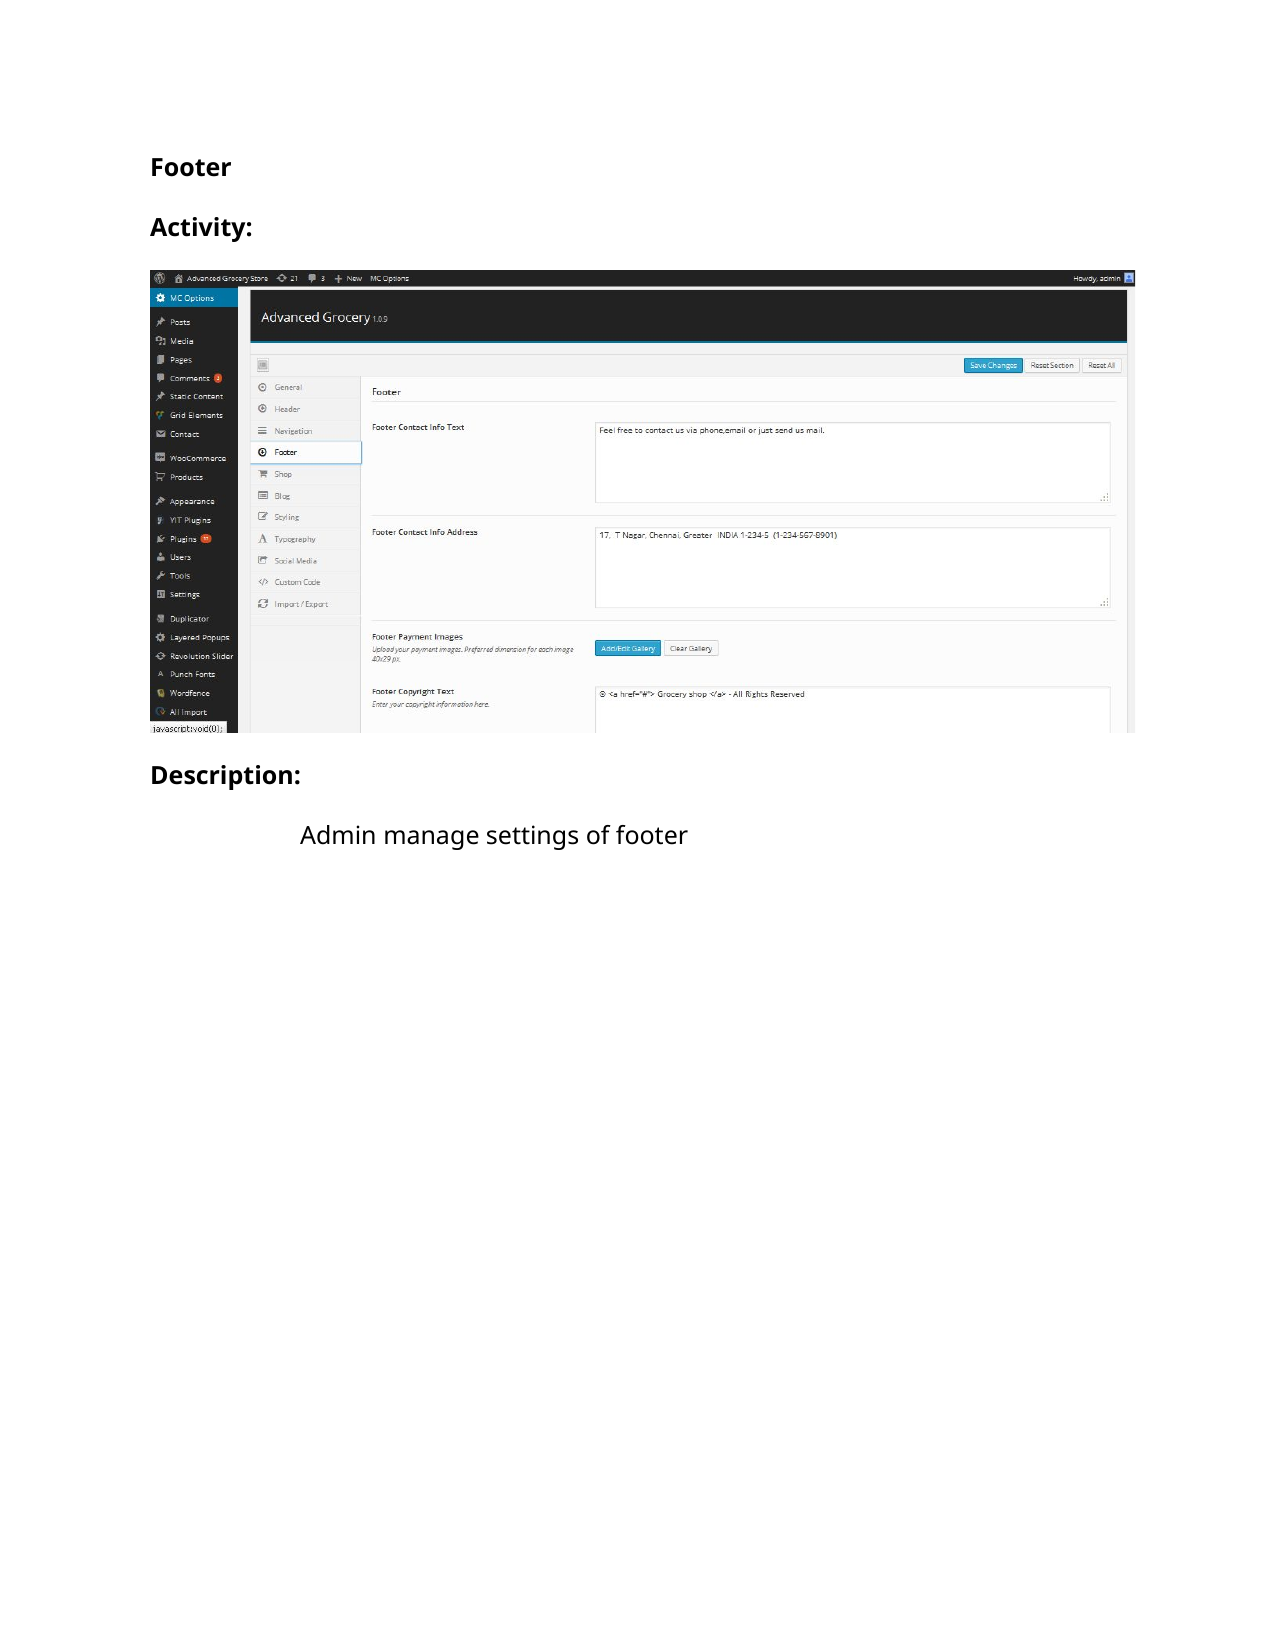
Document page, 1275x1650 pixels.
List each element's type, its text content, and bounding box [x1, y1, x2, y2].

picture [150, 270, 1136, 733]
text Footer [150, 150, 1125, 184]
text Activity: [150, 210, 1125, 244]
picture [171, 296, 181, 300]
text Description: [150, 758, 1125, 792]
picture [197, 296, 213, 300]
text Admin manage settings of footer [150, 818, 1125, 852]
picture [157, 294, 165, 301]
